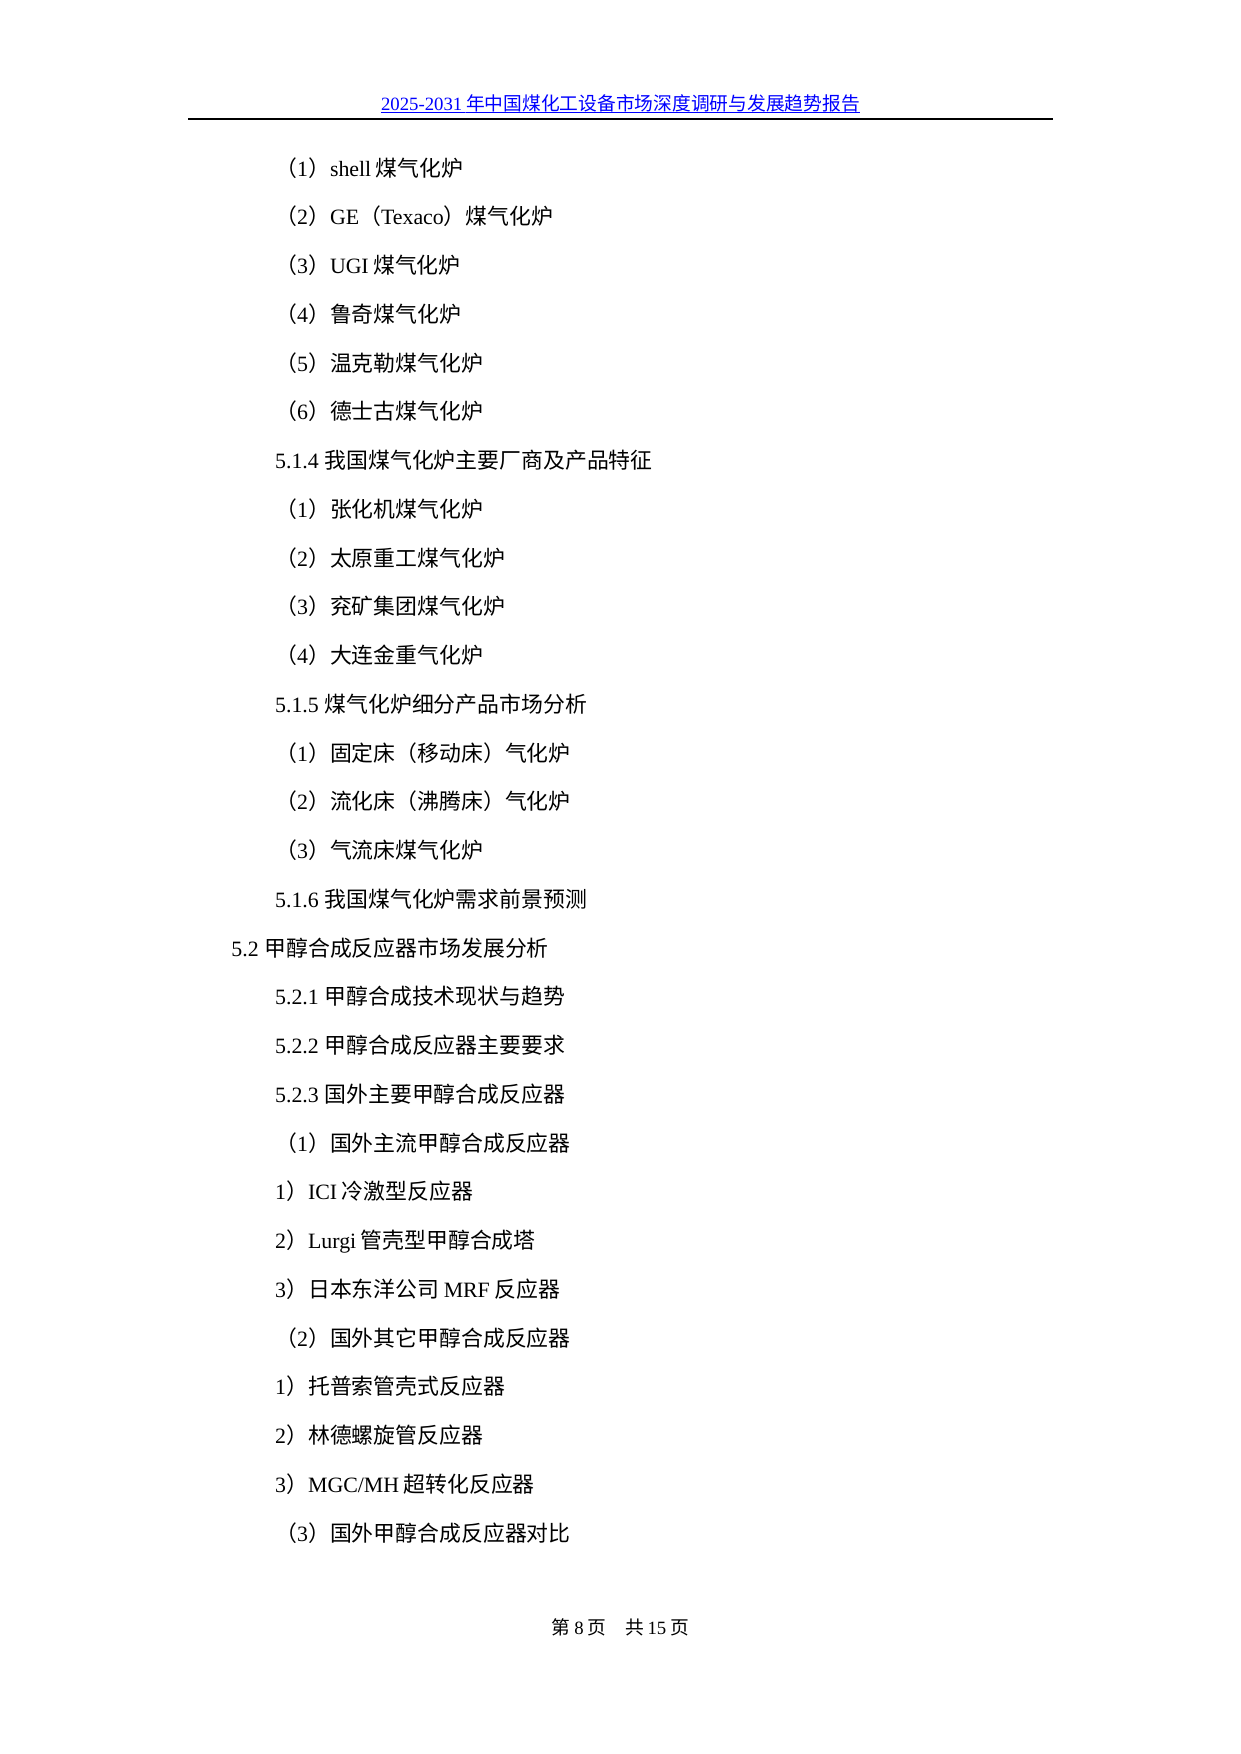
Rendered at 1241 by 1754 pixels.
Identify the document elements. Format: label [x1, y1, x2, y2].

text [187, 150, 1053, 1548]
